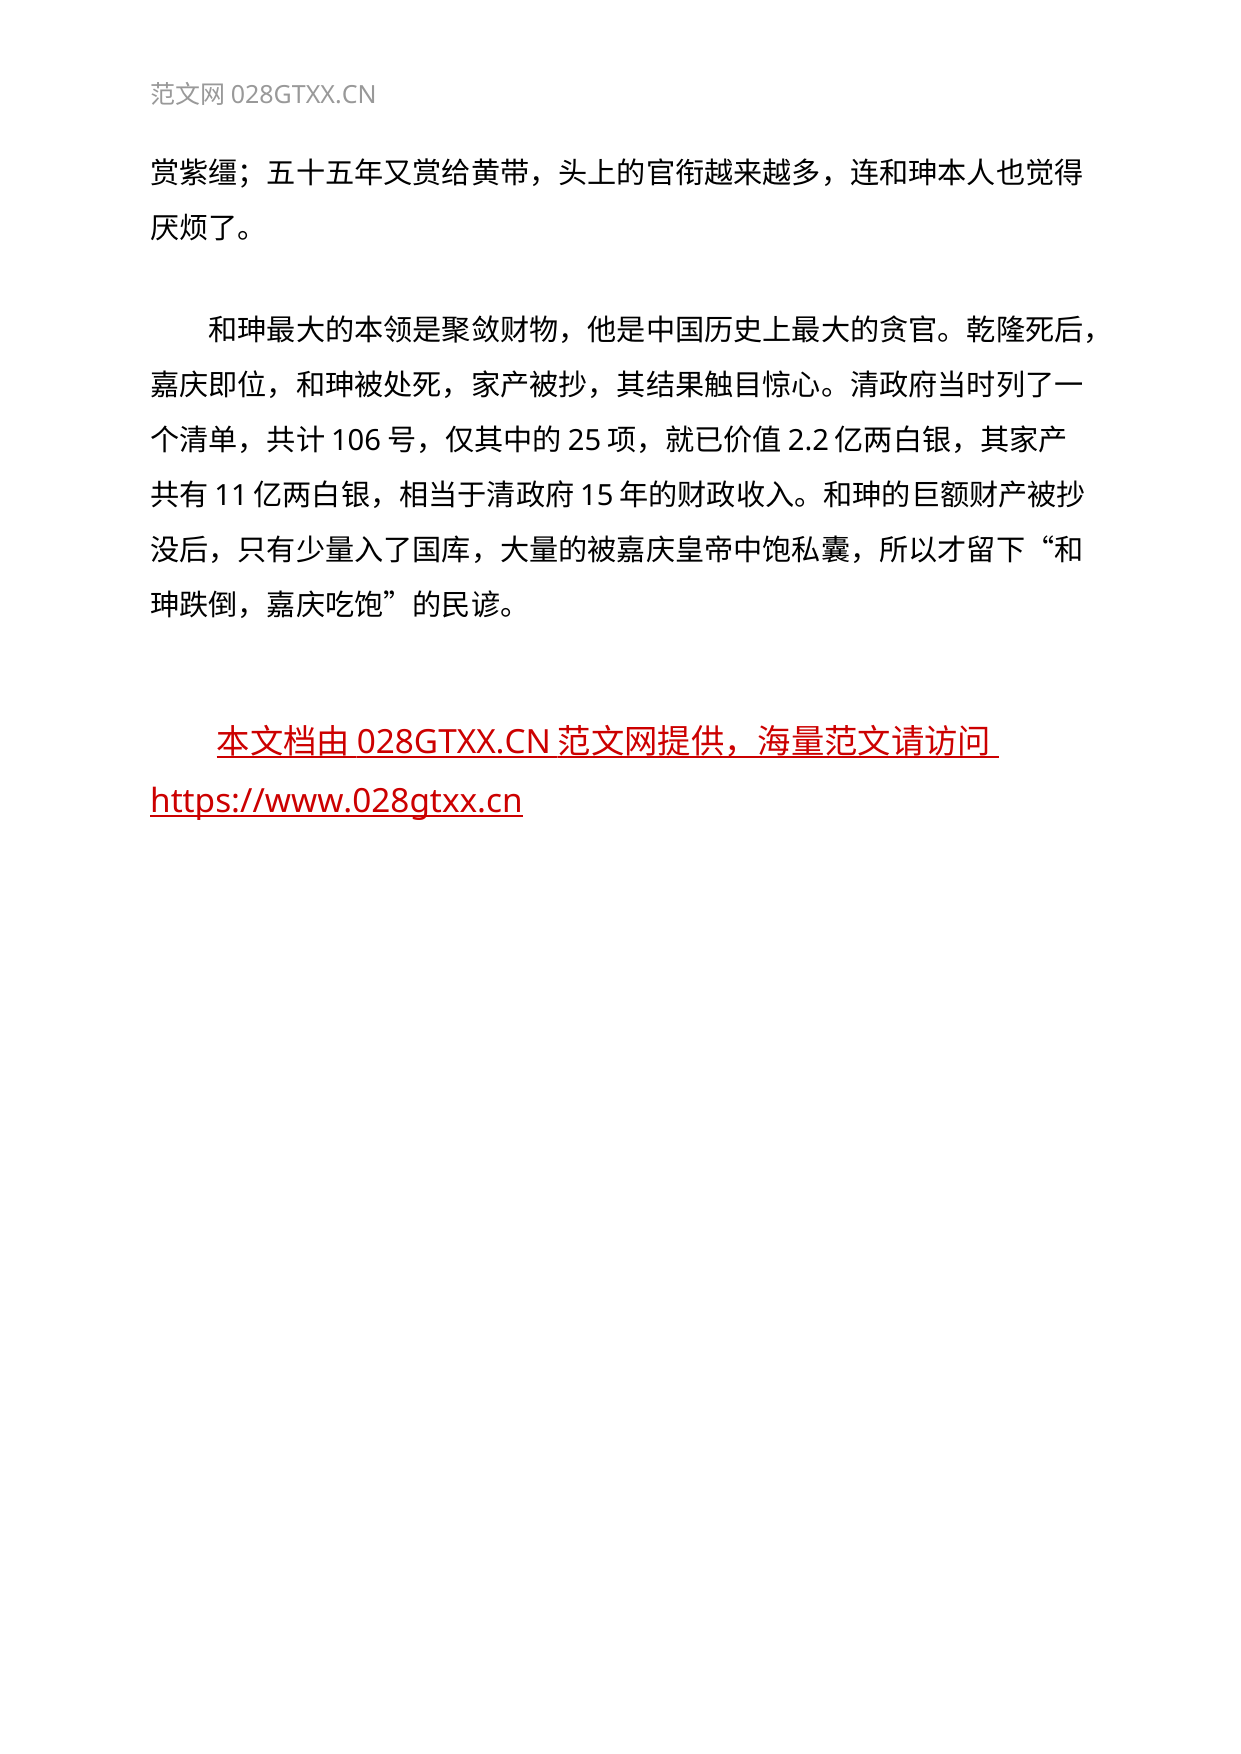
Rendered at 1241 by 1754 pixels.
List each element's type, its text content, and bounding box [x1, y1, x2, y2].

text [150, 150, 1090, 247]
text 和珅最大的本领是聚敛财物，他是中国历史上最大的贪官。乾隆死后，嘉庆即位，和珅被处死，家产被抄，其结果触目惊心。清政府当时列了一个清单，共计106号，仅其中的25项，就已价值2.2亿两白银，其家产共有11亿两白银，相当于清政府15年的财政收入。和珅的巨额财产被抄没后，只有少量入了国库，大量的被嘉庆皇帝中饱私囊，所以才留下“和珅跌倒，嘉庆吃饱”的民谚。 [150, 307, 1090, 624]
text 本文档由028GTXX.CN范文网提供，海量范文请访问 https://www.028gtxx.cn [150, 714, 1090, 822]
